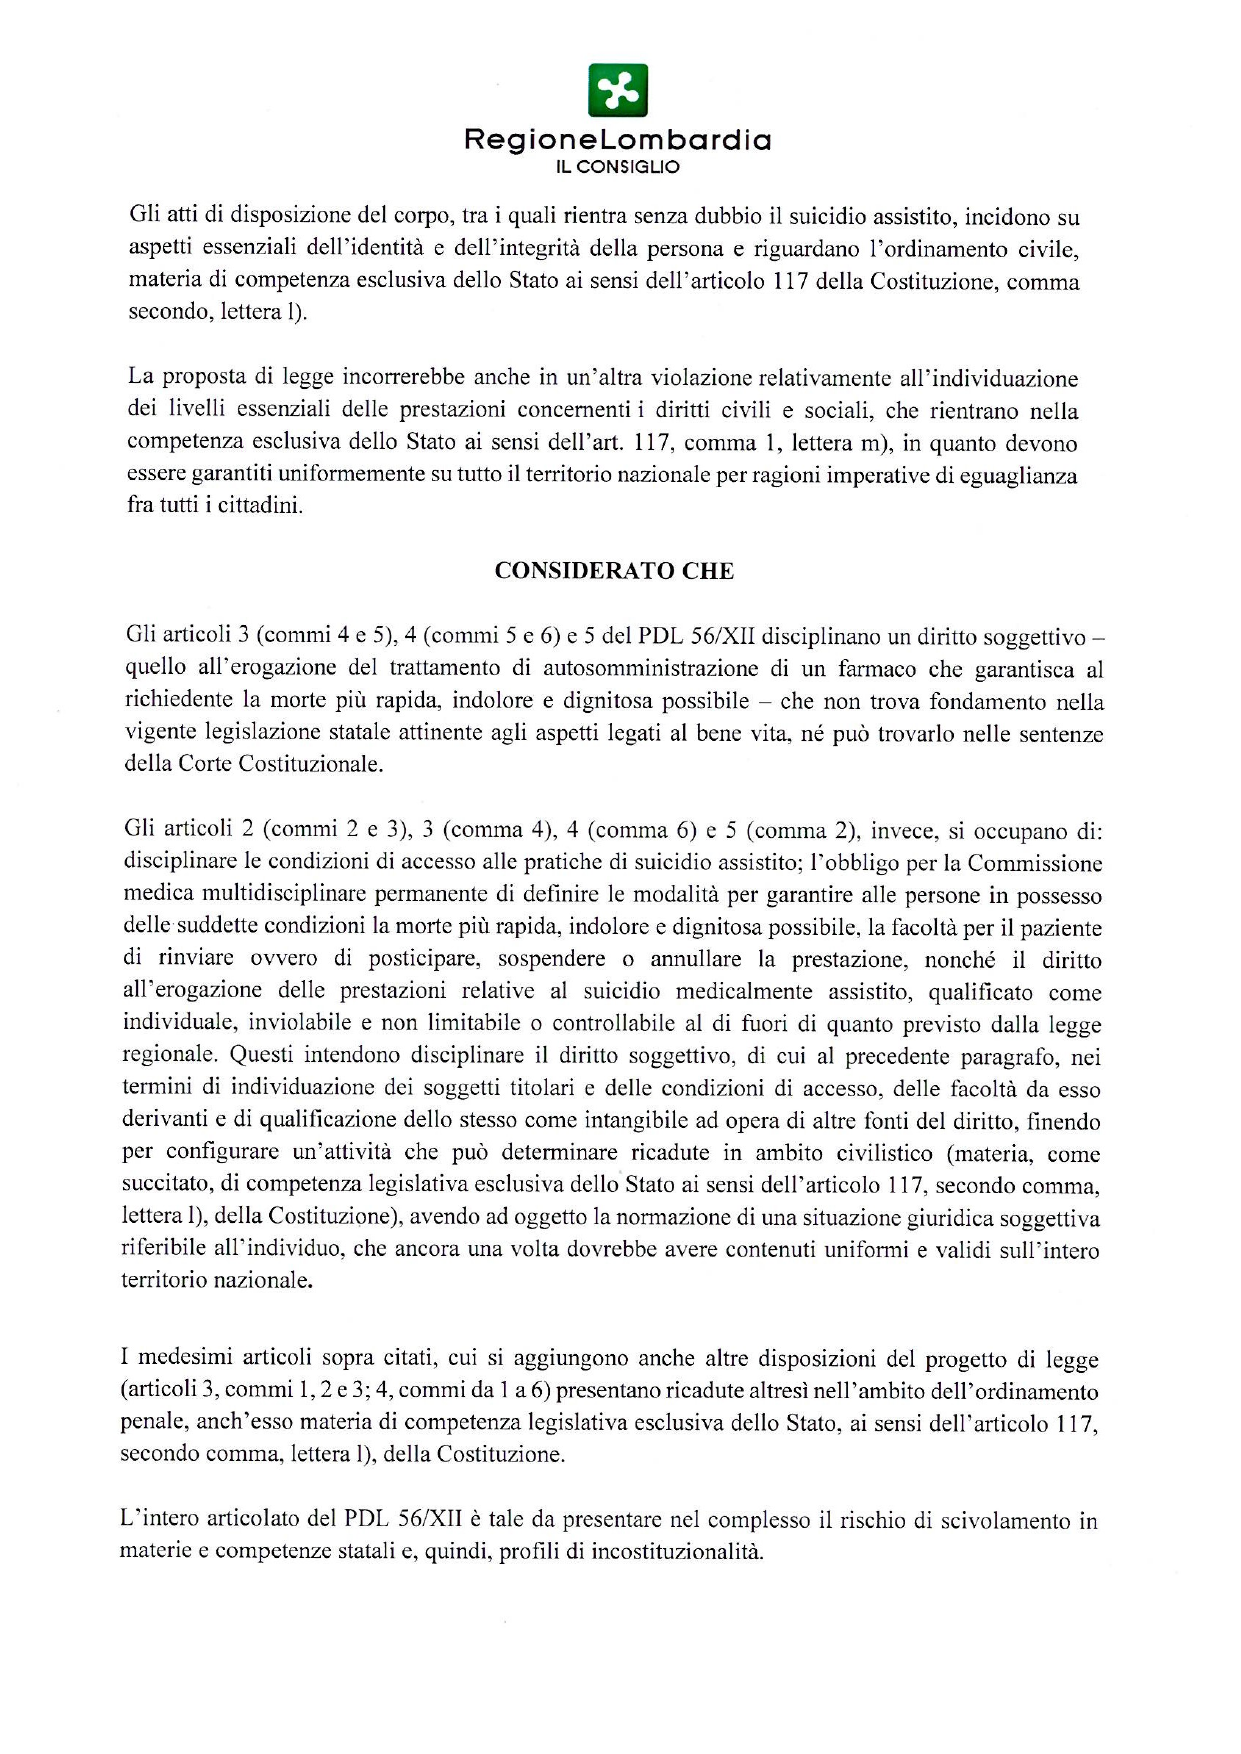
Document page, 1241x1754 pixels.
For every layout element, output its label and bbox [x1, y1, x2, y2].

picture [16, 29, 1193, 1628]
